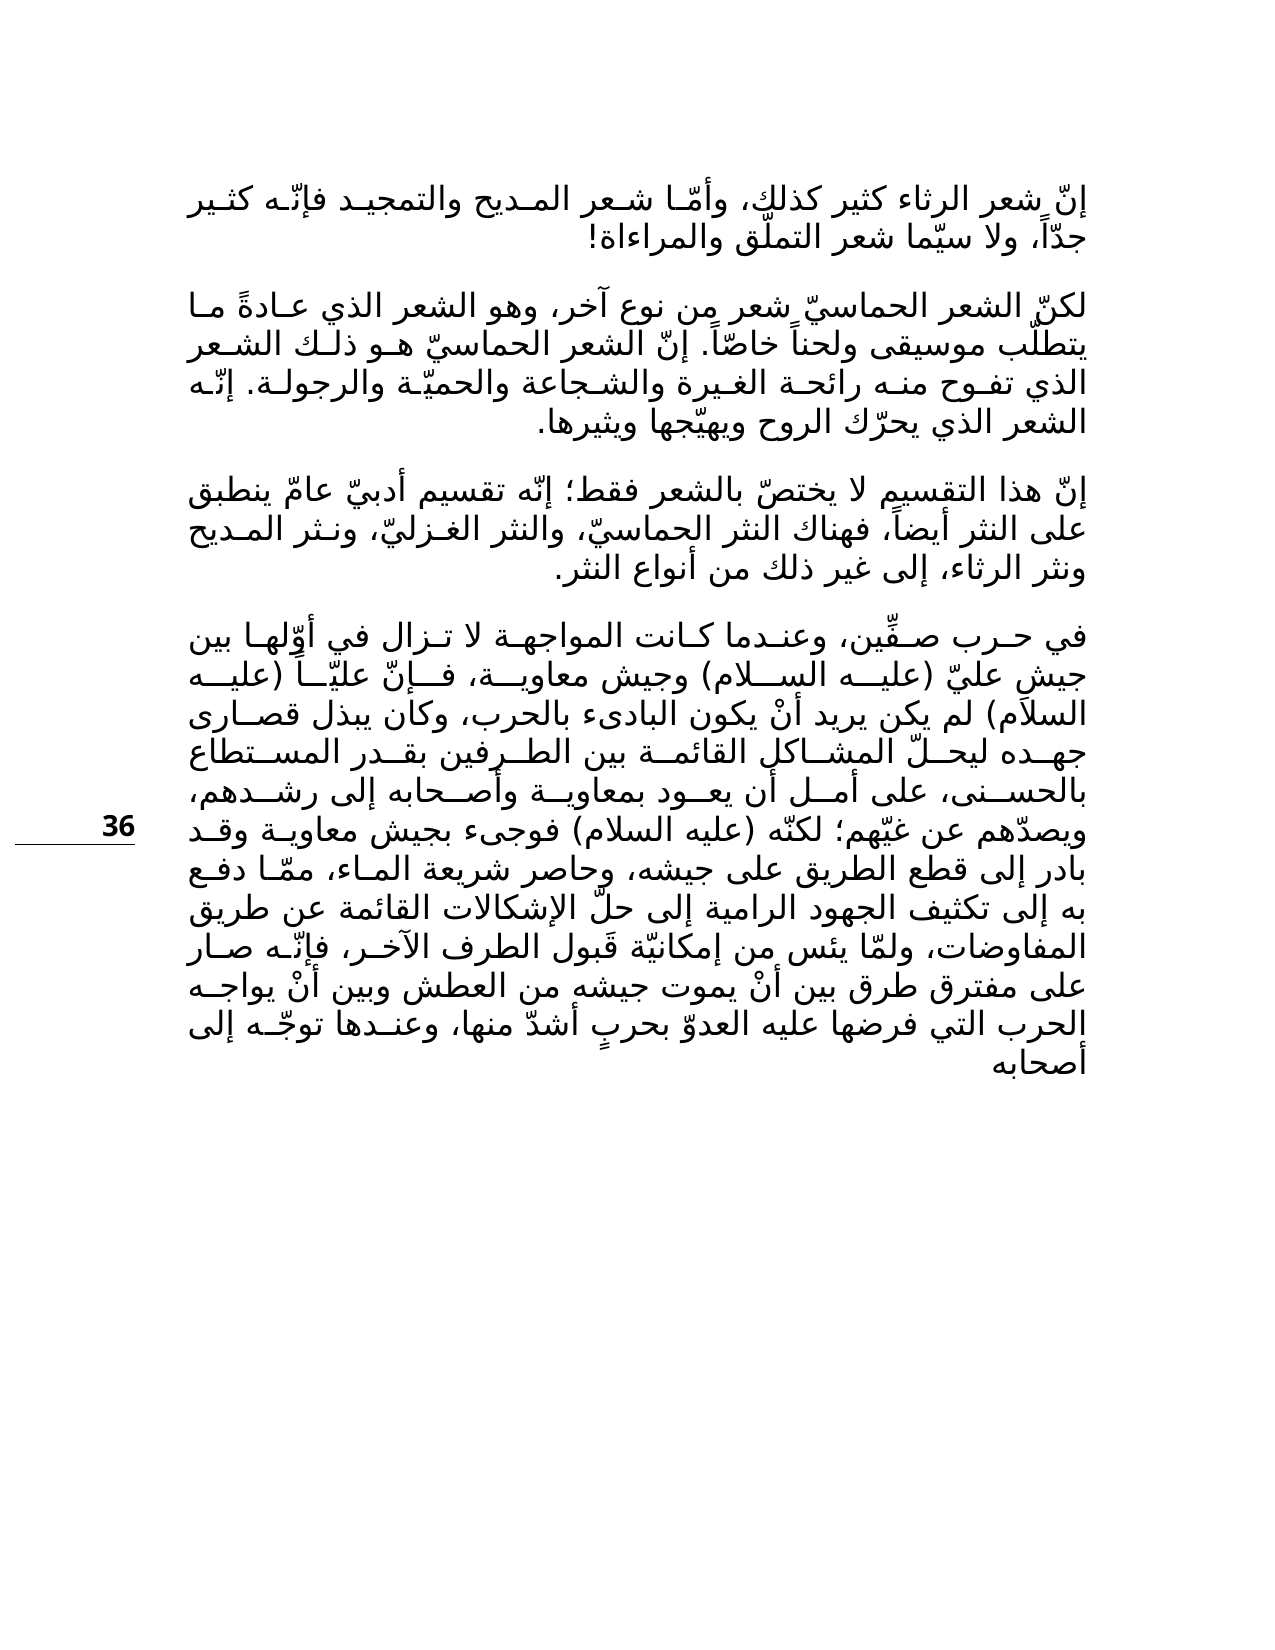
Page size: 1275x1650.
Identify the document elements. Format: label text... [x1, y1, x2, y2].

text في حرب صفِّين، وعندما كانت المواجهة لا تزال في أوّلها بين جيشِ عليّ (عليه السلام) وجيش معاوية، فإنّ عليّاً (عليه السلام) لم يكن يريد أنْ يكون البادىء بالحرب، وكان يبذل قصارى جهده ليحلّ المشاكل القائمة بين الطرفين بقدر المستطاع بالحسنى، على أمل أن يعود بمعاوية وأصحابه إلى رشدهم، ويصدّهم عن غيّهم؛ لكنّه (عليه السلام) فوجىء بجيش معاوية وقد بادر إلى قطع الطريق على جيشه، وحاصر شريعة الماء، ممّا دفع به إلى تكثيف الجهود الرامية إلى حلّ الإشكالات القائمة عن طريق المفاوضات، ولمّا يئس من إمكانيّة قَبول الطرف الآخر، فإنّه صار على مفترق طرق بين أنْ يموت جيشه من العطش وبين أنْ يواجه الحرب التي فرضها عليه العدوّ بحربٍ أشدّ منها، وعندها توجّه إلى أصحابه [187, 616, 1087, 1083]
text إنّ هذا التقسيم لا يختصّ بالشعر فقط؛ إنّه تقسيم أدبيّ عامّ ينطبق على النثر أيضاً، فهناك النثر الحماسيّ، والنثر الغزليّ، ونثر المديح ونثر الرثاء، إلى غير ذلك من أنواع النثر. [187, 471, 1087, 587]
text إنّ شعر الرثاء كثير كذلك، وأمّا شعر المديح والتمجيد فإنّه كثير جدّاً، ولا سيّما شعر التملّق والمراءاة! [187, 179, 1087, 257]
text لكنّ الشعر الحماسيّ شعر من نوع آخر، وهو الشعر الذي عادةً ما يتطلّب موسيقى ولحناً خاصّاً. إنّ الشعر الحماسيّ هو ذلك الشعر الذي تفوح منه رائحة الغيرة والشجاعة والحميّة والرجولة. إنّه الشعر الذي يحرّك الروح ويهيّجها ويثيرها. [187, 286, 1087, 441]
